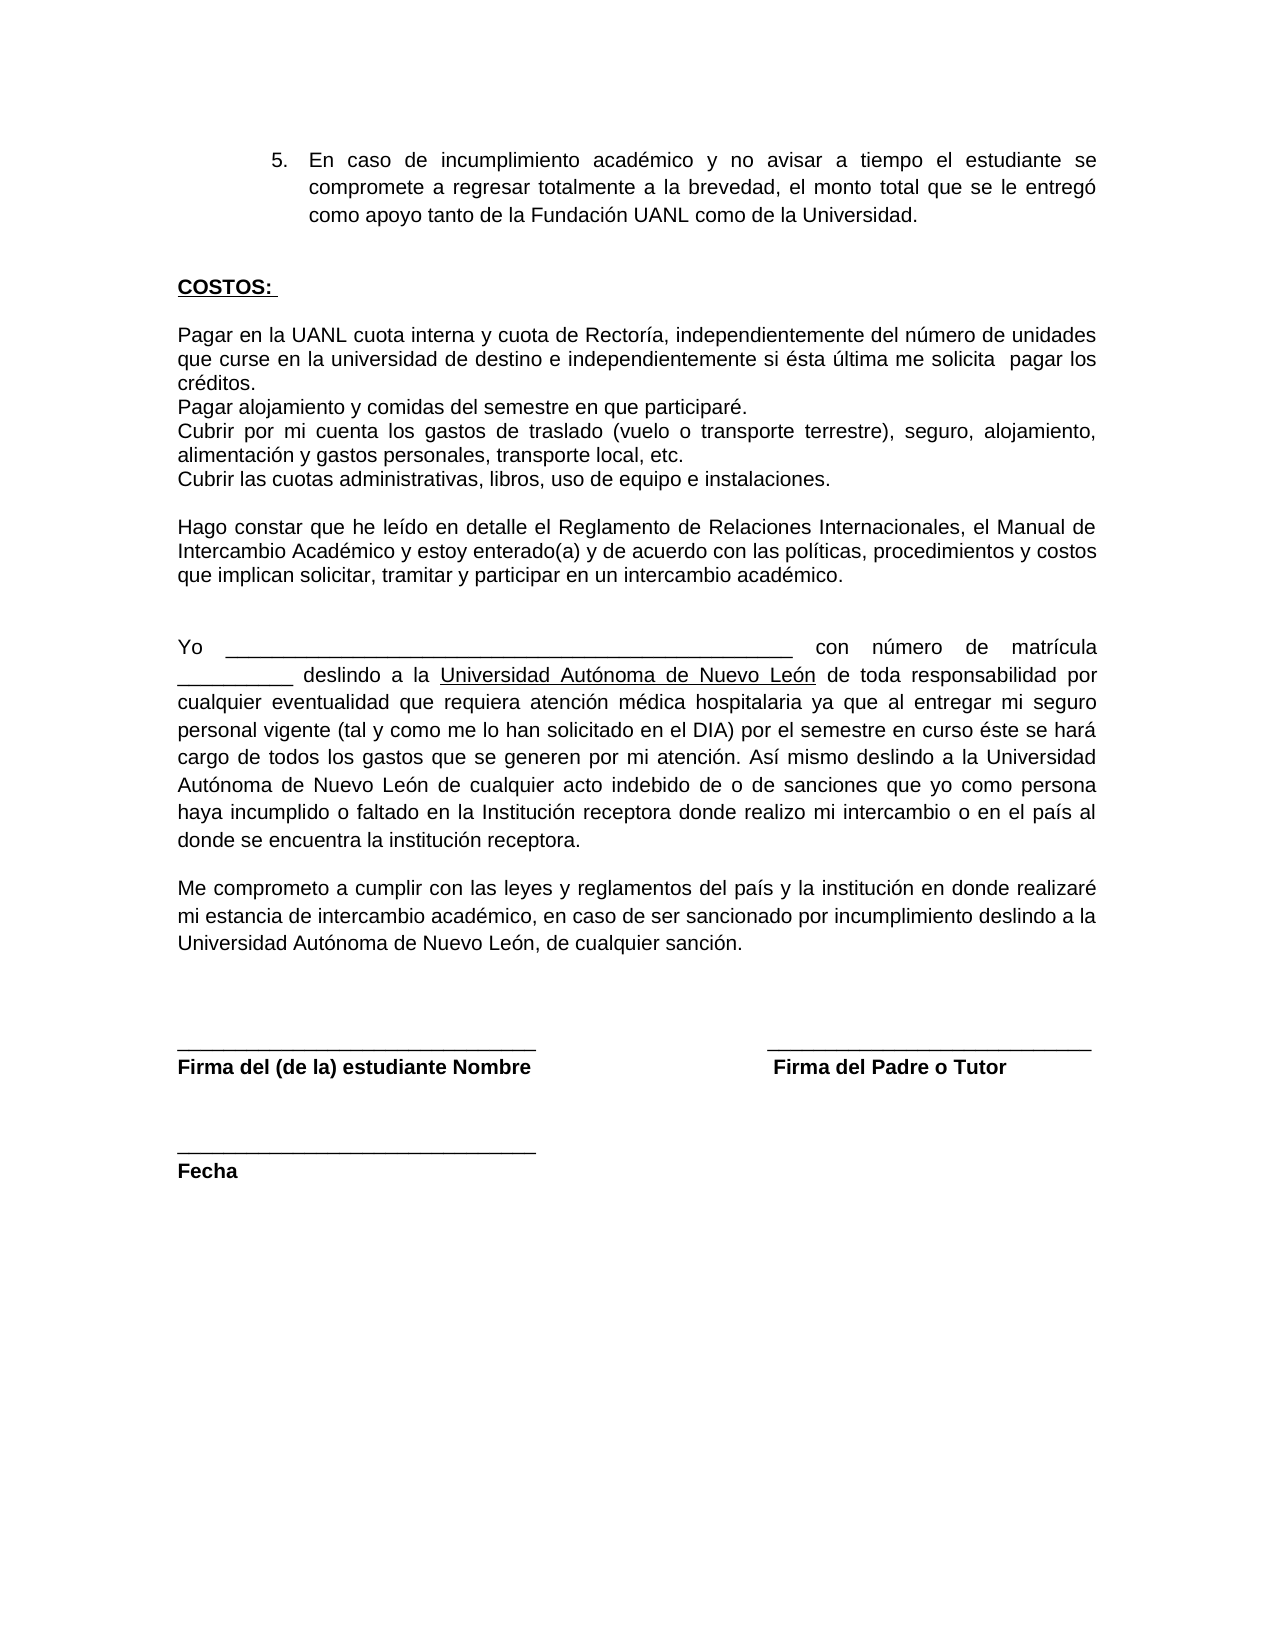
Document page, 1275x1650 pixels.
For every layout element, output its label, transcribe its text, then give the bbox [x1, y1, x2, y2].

text Pagar alojamiento y comidas del semestre en que participaré. [177, 395, 1098, 419]
text Cubrir las cuotas administrativas, libros, uso de equipo e instalaciones. [177, 467, 1098, 491]
text _______________________________ ____________________________ [177, 1028, 1098, 1052]
text Fecha [177, 1158, 1098, 1182]
text Hago constar que he leído en detalle el Reglamento de Relaciones Internacionales, el Manual de Intercambio Académico y estoy enterado(a) y de acuerdo con las políticas, procedimientos y costos que implican solicitar, tramitar y participar en un intercambio académico. [177, 515, 1098, 587]
text Firma del (de la) estudiante Nombre Firma del Padre o Tutor [177, 1055, 1098, 1079]
text _______________________________ [177, 1131, 1098, 1155]
text Cubrir por mi cuenta los gastos de traslado (vuelo o transporte terrestre), seguro, alojamiento, alimentación y gastos personales, transporte local, etc. [177, 419, 1098, 467]
list En caso de incumplimiento académico y no avisar a tiempo el estudiante se compromete a regresar totalmente a la brevedad, el monto total que se le entregó como apoyo tanto de la Fundación UANL como de la Universidad. [271, 148, 1098, 227]
text COSTOS: [177, 275, 1098, 299]
text Yo _________________________________________________ con número de matrícula __________ deslindo a la Universidad Autónoma de Nuevo León de toda responsabilidad por cualquier eventualidad que requiera atención médica hospitalaria ya que al entregar mi seguro personal vigente (tal y como me lo han solicitado en el DIA) por el semestre en curso éste se hará cargo de todos los gastos que se generen por mi atención. Así mismo deslindo a la Universidad Autónoma de Nuevo León de cualquier acto indebido de o de sanciones que yo como persona haya incumplido o faltado en la Institución receptora donde realizo mi intercambio o en el país al donde se encuentra la institución receptora. [177, 635, 1098, 852]
text Me comprometo a cumplir con las leyes y reglamentos del país y la institución en donde realizaré mi estancia de intercambio académico, en caso de ser sancionado por incumplimiento deslindo a la Universidad Autónoma de Nuevo León, de cualquier sanción. [177, 876, 1098, 955]
text Pagar en la UANL cuota interna y cuota de Rectoría, independientemente del número de unidades que curse en la universidad de destino e independientemente si ésta última me solicita pagar los créditos. [177, 323, 1098, 395]
